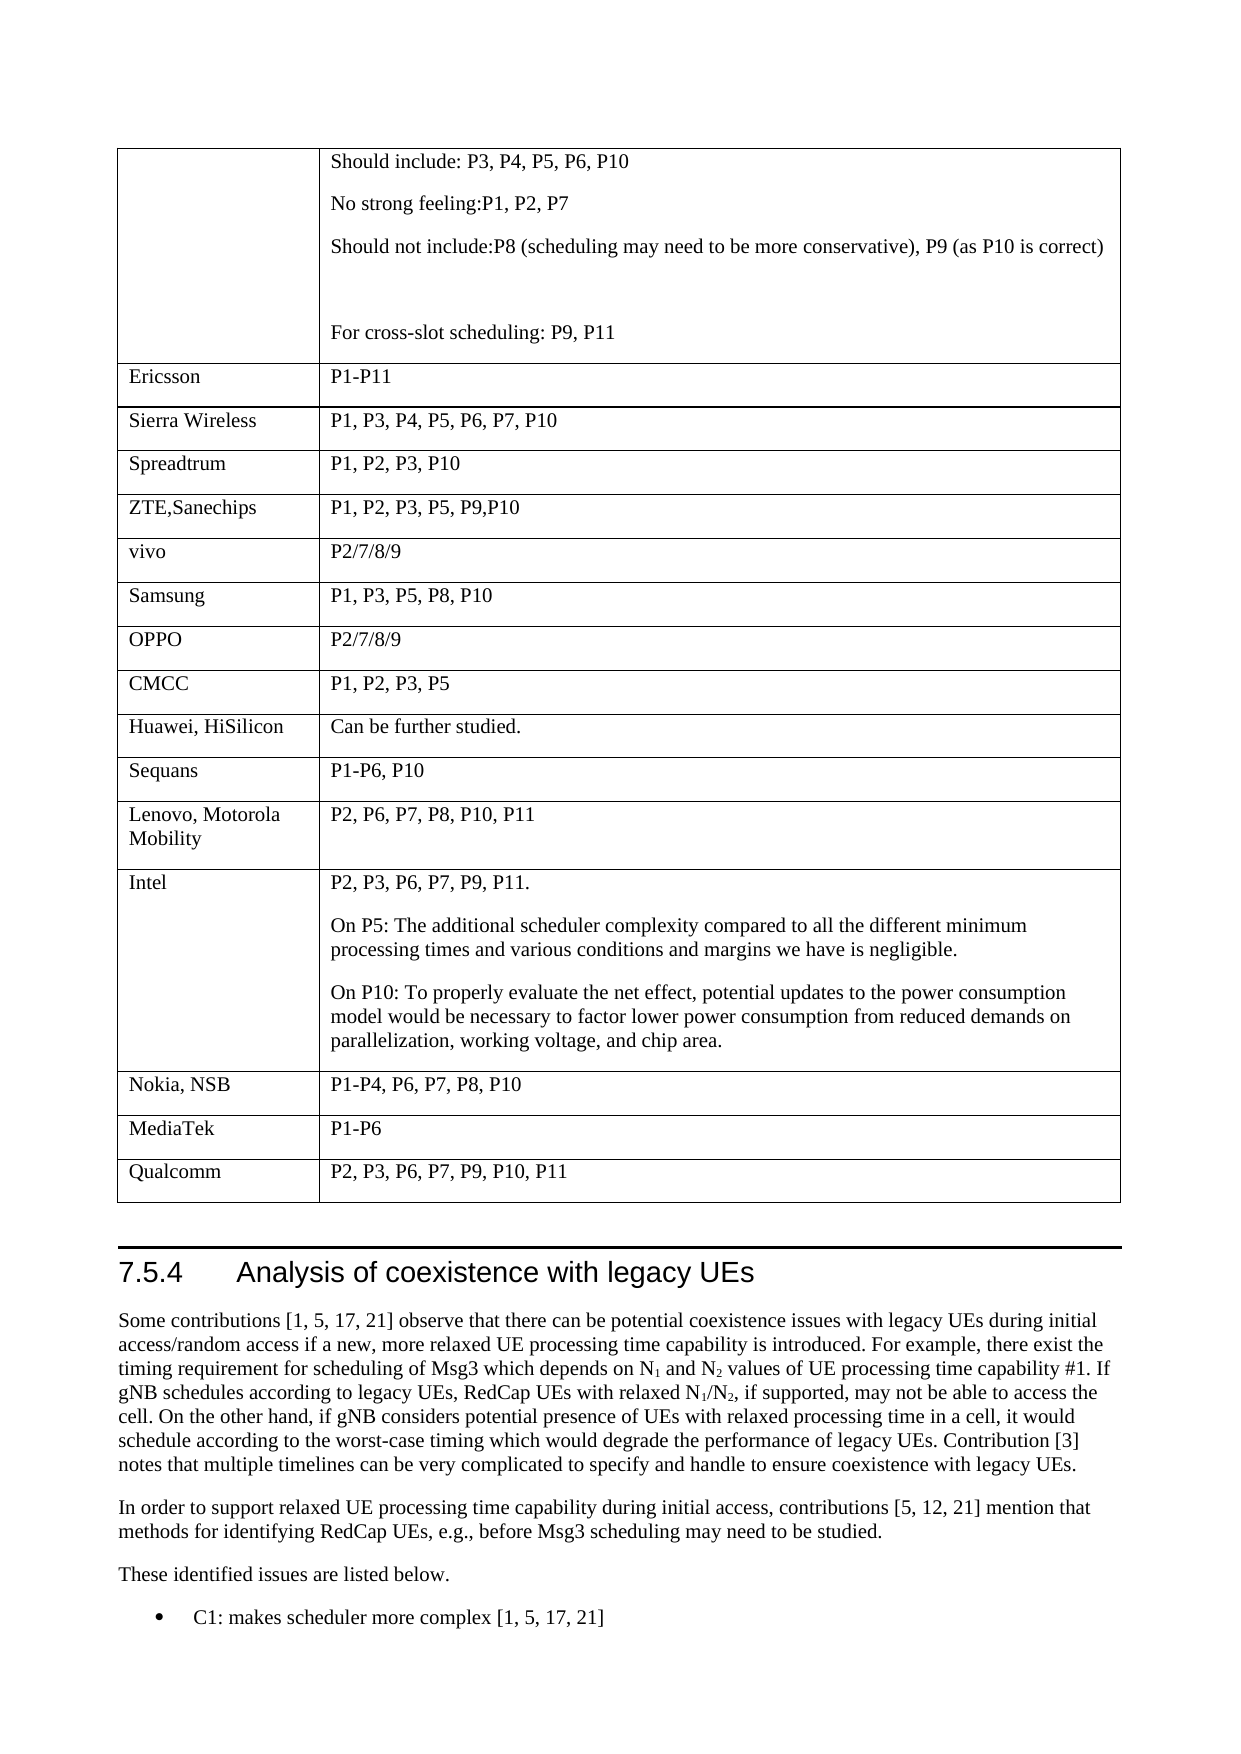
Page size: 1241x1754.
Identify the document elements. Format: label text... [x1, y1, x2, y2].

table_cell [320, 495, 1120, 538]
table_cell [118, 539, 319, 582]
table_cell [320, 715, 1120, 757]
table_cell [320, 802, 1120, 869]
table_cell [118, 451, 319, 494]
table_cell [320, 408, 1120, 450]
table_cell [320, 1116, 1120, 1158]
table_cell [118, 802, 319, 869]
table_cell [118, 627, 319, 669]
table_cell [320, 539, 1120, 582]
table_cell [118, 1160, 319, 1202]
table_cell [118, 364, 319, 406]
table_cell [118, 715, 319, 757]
text These identified issues are listed below. [118, 1562, 1122, 1586]
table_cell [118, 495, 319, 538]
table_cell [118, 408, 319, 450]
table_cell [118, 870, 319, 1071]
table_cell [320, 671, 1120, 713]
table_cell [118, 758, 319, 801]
text Some contributions [1, 5, 17, 21] observe that there can be potential coexistence issues with legacy UEs during initial access/random access if a new, more relaxed UE processing time capability is introduced. For example, there exist the timing requirement for scheduling of Msg3 which depends on N1 and N2 values of UE processing time capability #1. If gNB schedules according to legacy UEs, RedCap UEs with relaxed N1/N2, if supported, may not be able to access the cell. On the other hand, if gNB considers potential presence of UEs with relaxed processing time in a cell, it would schedule according to the worst-case timing which would degrade the performance of legacy UEs. Contribution [3] notes that multiple timelines can be very complicated to specify and handle to ensure coexistence with legacy UEs. [118, 1308, 1122, 1476]
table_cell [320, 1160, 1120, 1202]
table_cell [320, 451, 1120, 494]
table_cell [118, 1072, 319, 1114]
subtitle 7.5.4 Analysis of coexistence with legacy UEs [118, 1249, 1122, 1289]
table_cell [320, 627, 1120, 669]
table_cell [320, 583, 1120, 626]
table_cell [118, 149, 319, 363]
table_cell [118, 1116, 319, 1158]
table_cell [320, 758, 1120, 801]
text In order to support relaxed UE processing time capability during initial access, contributions [5, 12, 21] mention that methods for identifying RedCap UEs, e.g., before Msg3 scheduling may need to be studied. [118, 1495, 1122, 1543]
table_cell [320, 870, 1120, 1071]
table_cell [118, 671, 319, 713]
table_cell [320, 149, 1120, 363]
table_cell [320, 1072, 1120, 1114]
list C1: makes scheduler more complex [1, 5, 17, 21] [156, 1605, 1122, 1629]
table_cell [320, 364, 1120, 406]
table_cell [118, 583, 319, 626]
